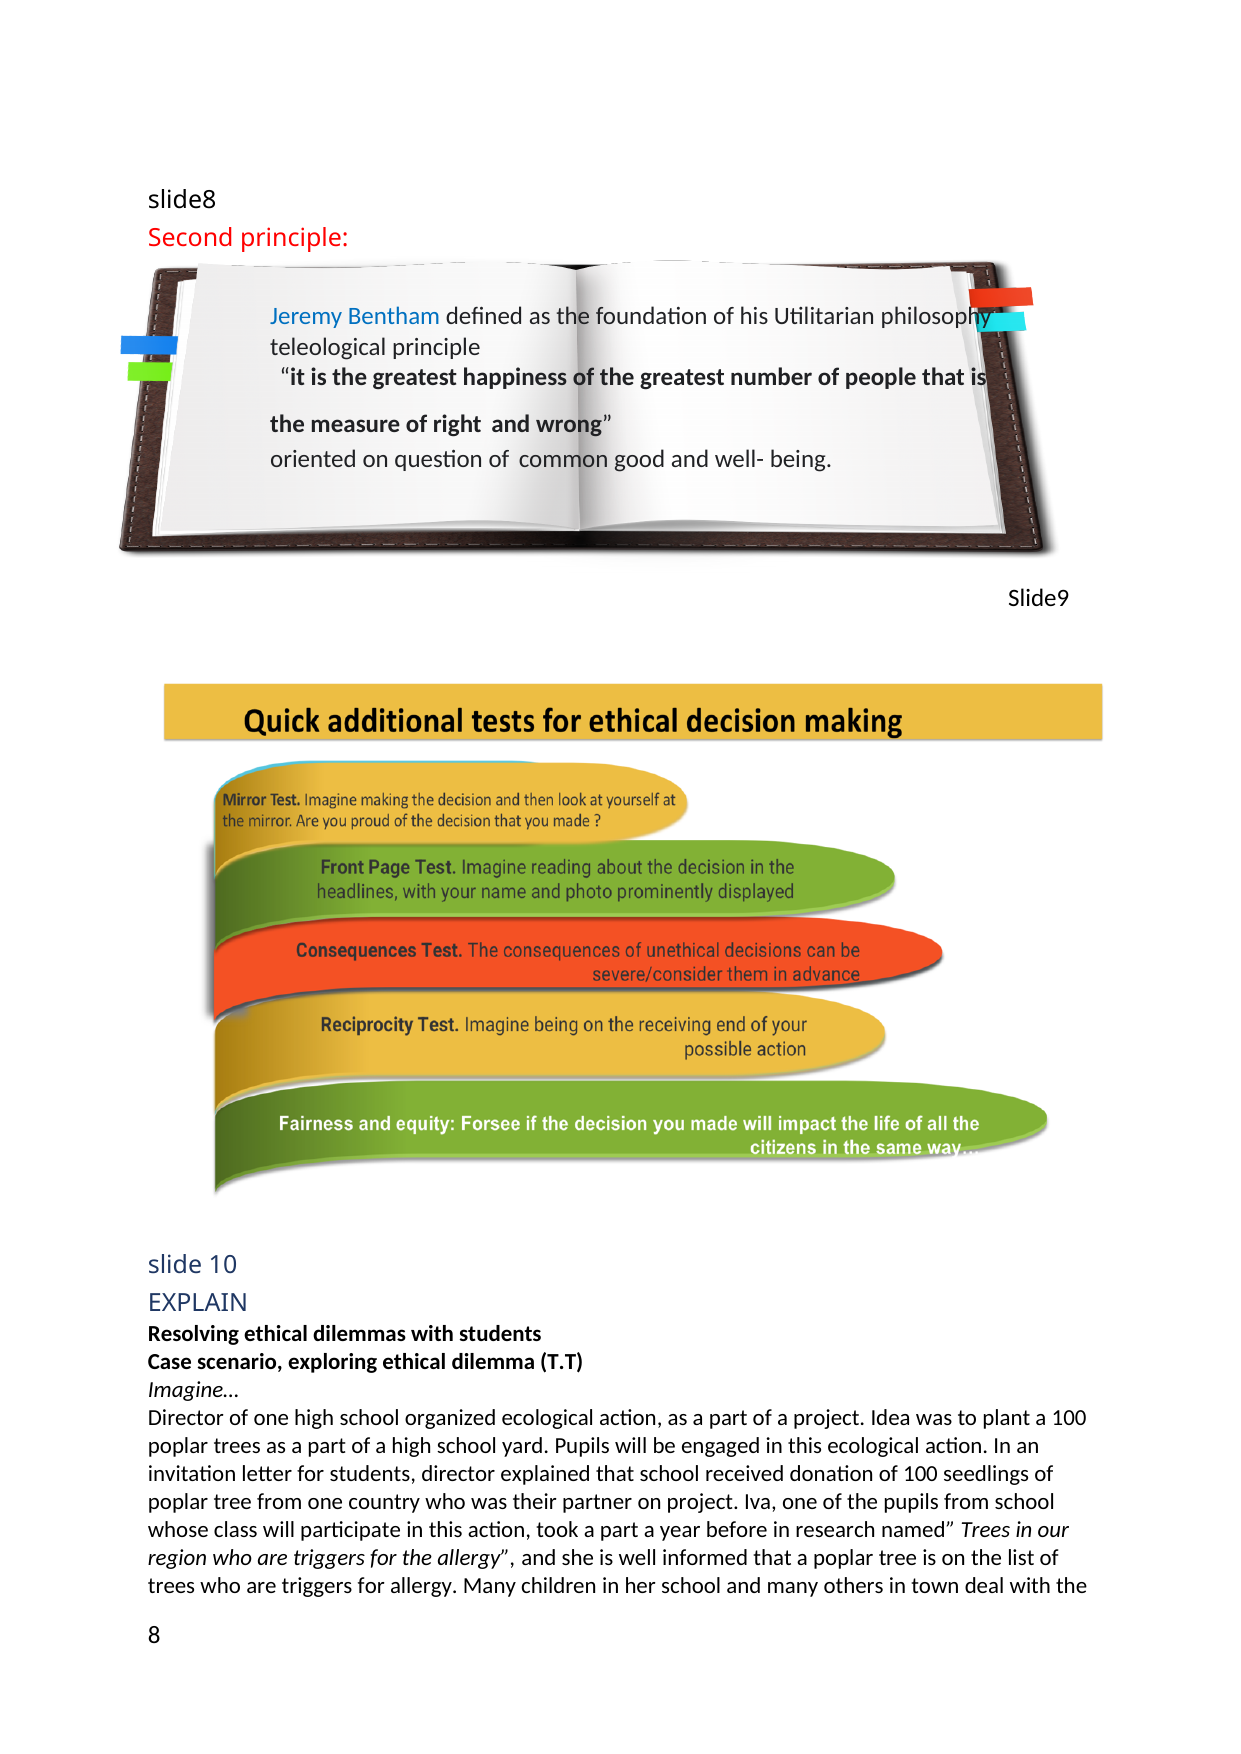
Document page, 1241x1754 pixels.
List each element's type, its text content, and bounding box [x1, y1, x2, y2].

subtitle slide 10 [148, 1213, 1093, 1281]
subtitle slide8 [148, 148, 1093, 216]
text Imagine… [148, 1375, 1093, 1403]
text Slide9 [148, 583, 1093, 613]
text Case scenario, exploring ethical dilemma (T.T) [148, 1347, 1093, 1375]
picture [147, 651, 1123, 1209]
picture [116, 256, 1061, 578]
subtitle EXPLAIN [148, 1285, 1093, 1319]
text Resolving ethical dilemmas with students [148, 1319, 1093, 1347]
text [148, 1403, 1093, 1599]
subtitle Second principle: [148, 220, 1093, 254]
